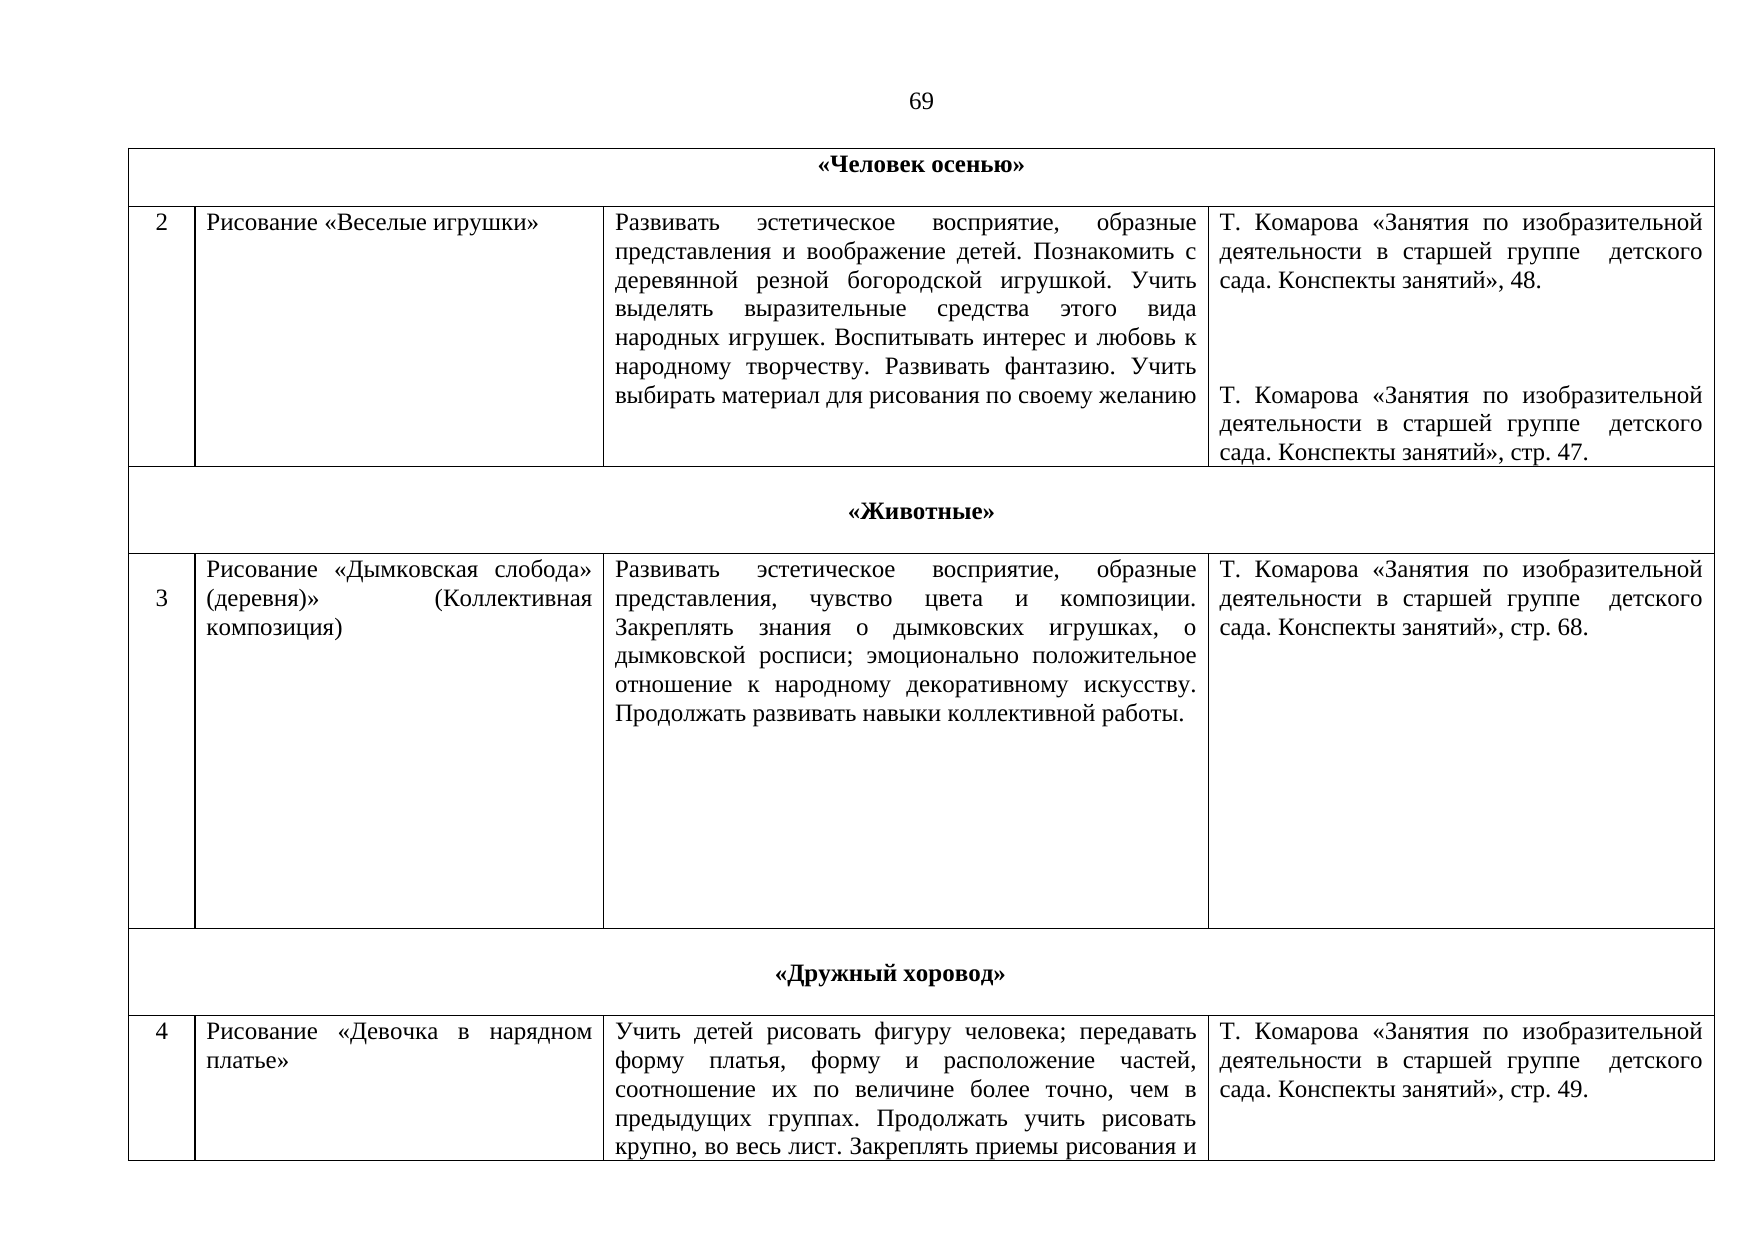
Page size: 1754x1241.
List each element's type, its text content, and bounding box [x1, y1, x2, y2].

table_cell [196, 1016, 603, 1160]
table_cell 3 [129, 554, 194, 928]
table_cell Т. Комарова «Занятия по изобразительной деятельности в старшей группе детского сада. Конспекты занятий», стр. 68. [1209, 554, 1714, 928]
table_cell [604, 1016, 1208, 1160]
table_cell «Животные» [129, 467, 1714, 553]
table_cell 4 [129, 1016, 194, 1160]
table_cell Рисование «Веселые игрушки» [196, 207, 603, 466]
table_cell 2 [129, 207, 194, 466]
table_cell Рисование «Дымковская слобода» (деревня)» (Коллективная композиция) [196, 554, 603, 928]
table_cell Т. Комарова «Занятия по изобразительной деятельности в старшей группе детского сада. Конспекты занятий», 48. Т. Комарова «Занятия по изобразительной деятельности в старшей группе детского сада. Конспекты занятий», стр. 47. [1209, 207, 1714, 466]
table_cell Развивать эстетическое восприятие, образные представления, чувство цвета и композиции. Закреплять знания о дымковских игрушках, о дымковской росписи; эмоционально положительное отношение к народному декоративному искусству. Продолжать развивать навыки коллективной работы. [604, 554, 1208, 928]
table_cell Развивать эстетическое восприятие, образные представления и воображение детей. Познакомить с деревянной резной богородской игрушкой. Учить выделять выразительные средства этого вида народных игрушек. Воспитывать интерес и любовь к народному творчеству. Развивать фантазию. Учить выбирать материал для рисования по своему желанию [604, 207, 1208, 466]
table_cell «Человек осенью» [129, 149, 1714, 206]
table_cell «Дружный хоровод» [129, 929, 1714, 1015]
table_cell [1209, 1016, 1714, 1160]
